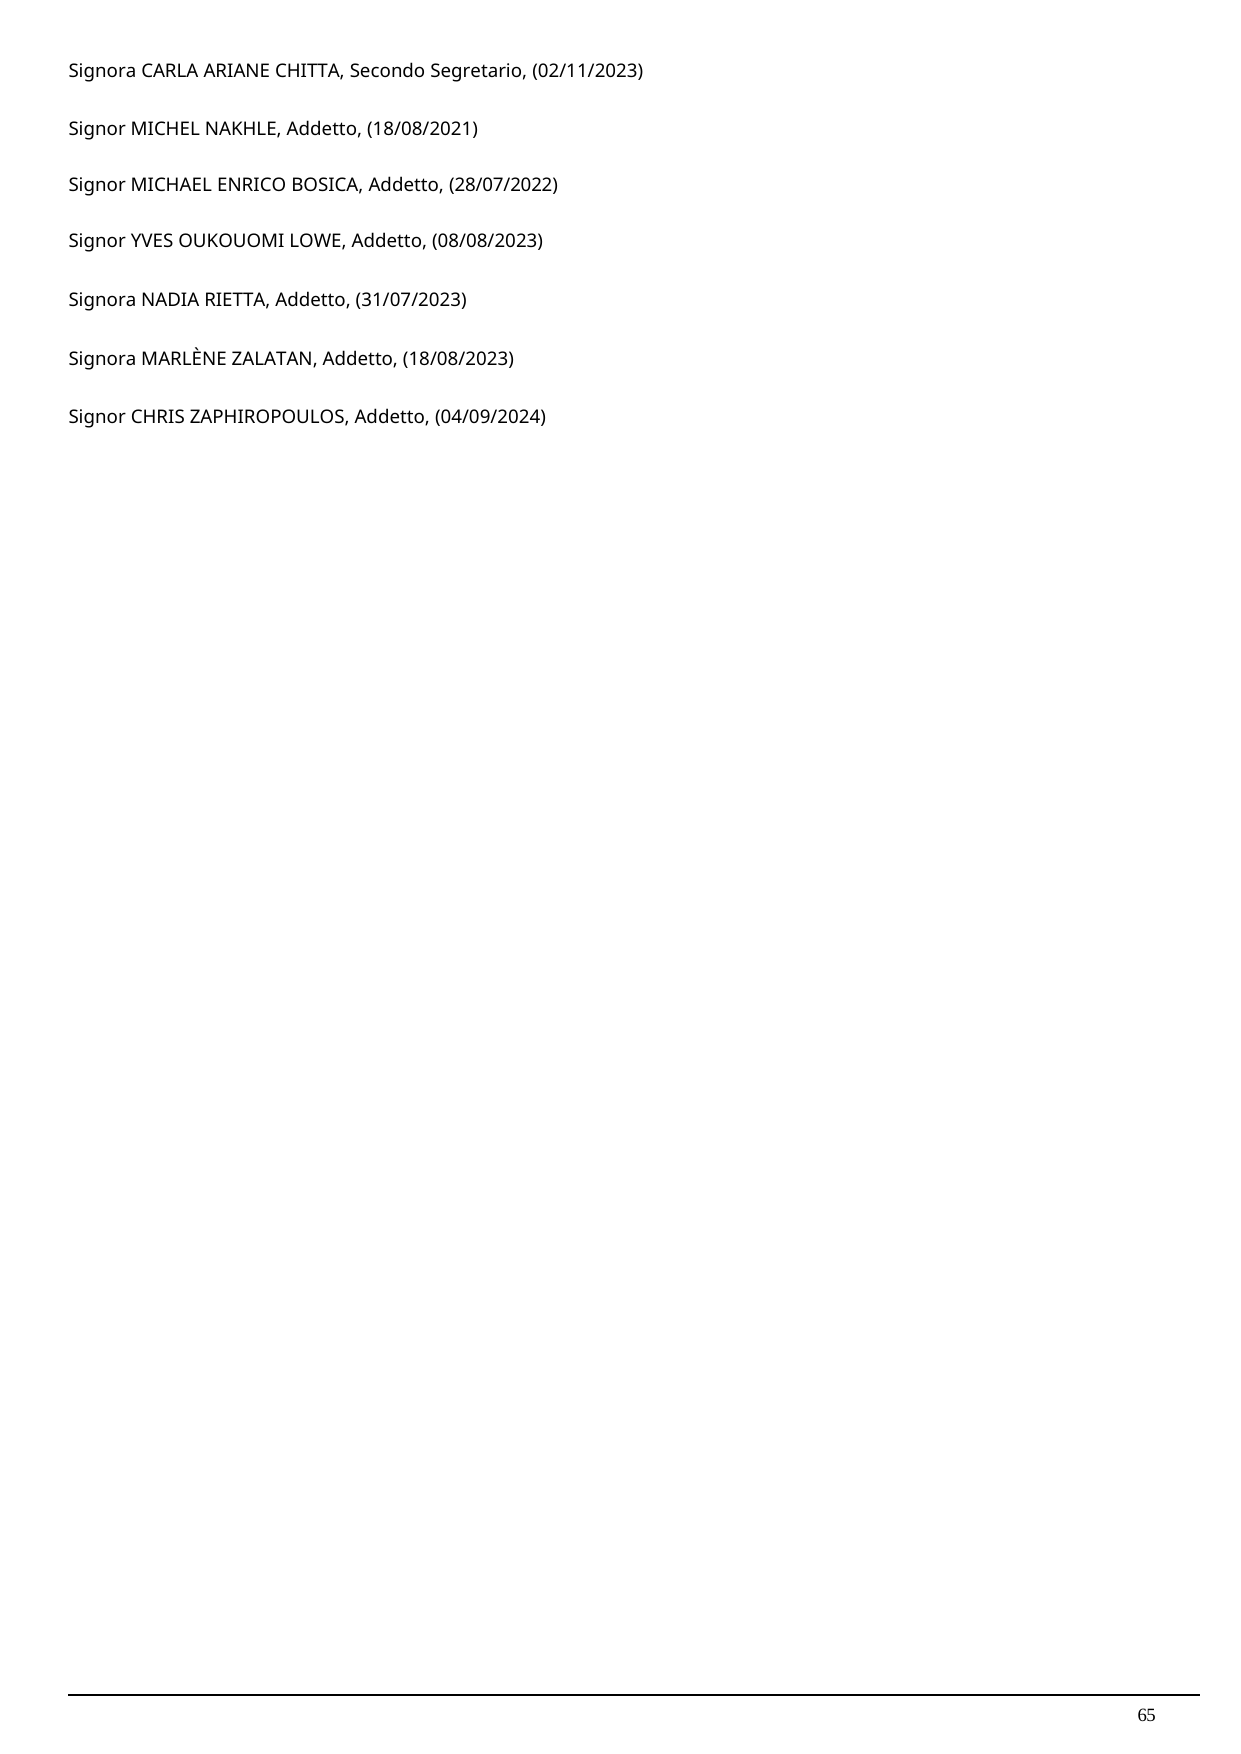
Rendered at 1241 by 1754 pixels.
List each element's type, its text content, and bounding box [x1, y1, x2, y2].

text Signora MARLÈNE ZALATAN, Addetto, (18/08/2023) Signor CHRIS ZAPHIROPOULOS, Addetto, (04/09/2024) [68, 345, 558, 429]
text Signor YVES OUKOUOMI LOWE, Addetto, (08/08/2023) Signora NADIA RIETTA, Addetto, (31/07/2023) [68, 227, 558, 312]
text Signor MICHAEL ENRICO BOSICA, Addetto, (28/07/2022) [68, 174, 1211, 195]
text Signora CARLA ARIANE CHITTA, Secondo Segretario, (02/11/2023) Signor MICHEL NAKHLE, Addetto, (18/08/2021) [68, 57, 645, 141]
